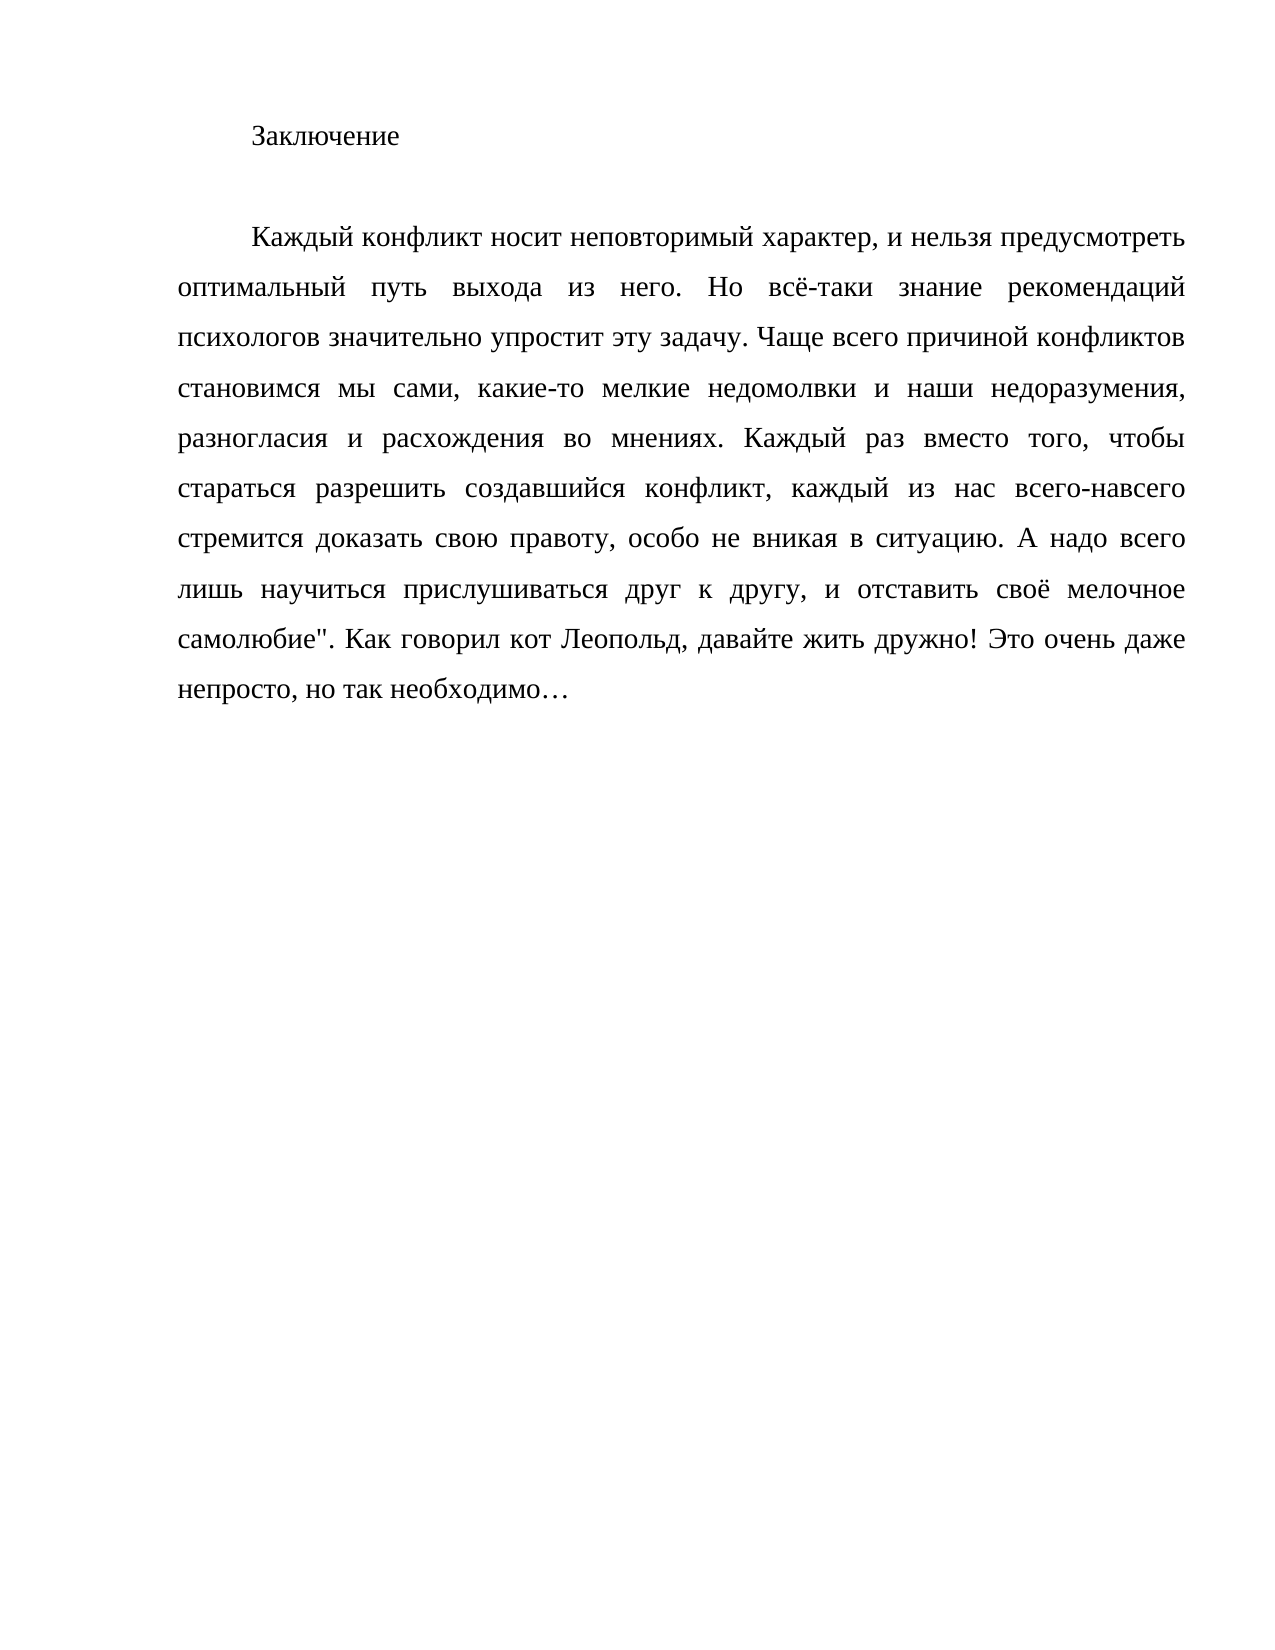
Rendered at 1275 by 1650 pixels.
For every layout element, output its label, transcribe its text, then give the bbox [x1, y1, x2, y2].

subtitle Заключение [177, 118, 1186, 152]
text Каждый конфликт носит неповторимый характер, и нельзя предусмотреть оптимальный путь выхода из него. Но всё-таки знание рекомендаций психологов значительно упростит эту задачу. Чаще всего причиной конфликтов становимся мы сами, какие-то мелкие недомолвки и наши недоразумения, разногласия и расхождения во мнениях. Каждый раз вместо того, чтобы стараться разрешить создавшийся конфликт, каждый из нас всего-навсего стремится доказать свою правоту, особо не вникая в ситуацию. А надо всего лишь научиться прислушиваться друг к другу, и отставить своё мелочное самолюбие". Как говорил кот Леопольд, давайте жить дружно! Это очень даже непросто, но так необходимо… [177, 219, 1186, 705]
